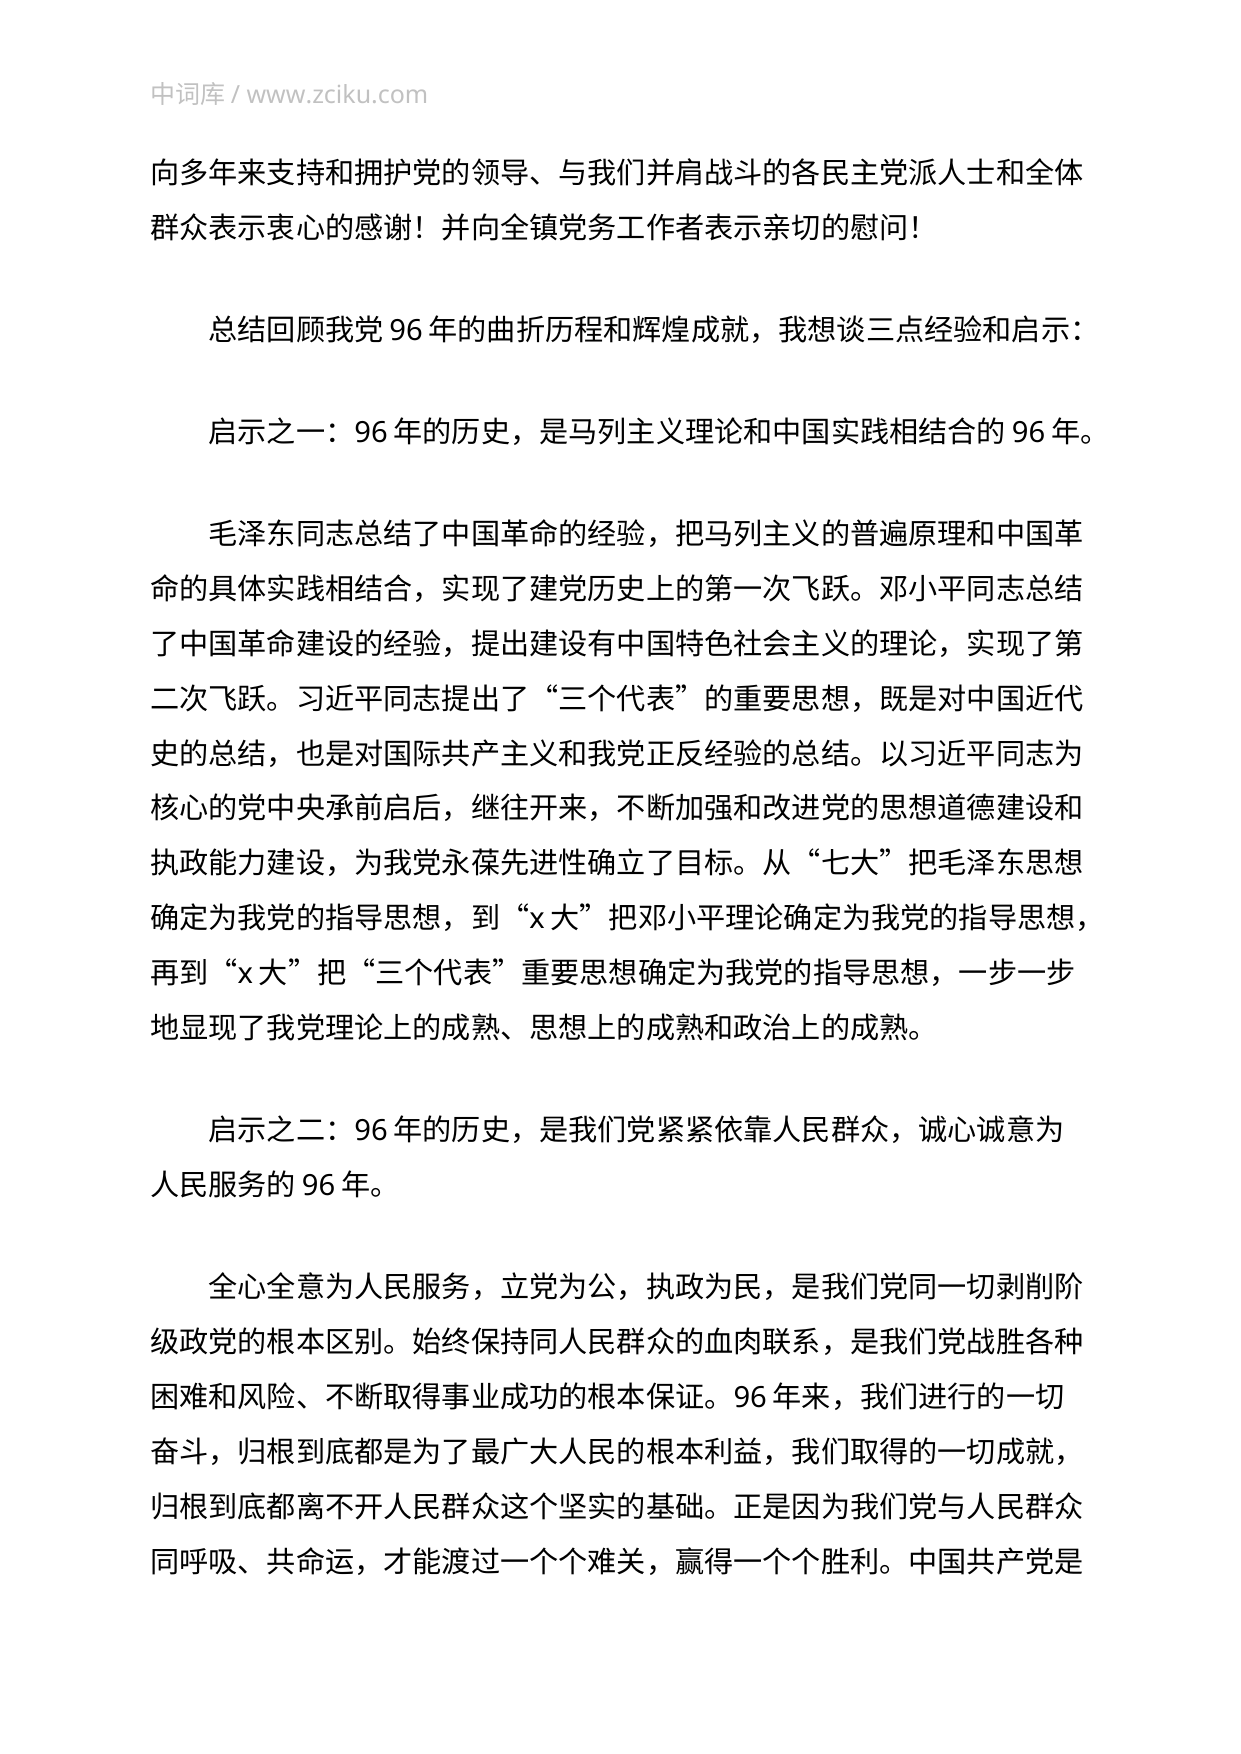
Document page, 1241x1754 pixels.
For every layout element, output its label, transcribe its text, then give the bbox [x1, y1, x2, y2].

text 毛泽东同志总结了中国革命的经验，把马列主义的普遍原理和中国革命的具体实践相结合，实现了建党历史上的第一次飞跃。邓小平同志总结了中国革命建设的经验，提出建设有中国特色社会主义的理论，实现了第二次飞跃。习近平同志提出了“三个代表”的重要思想，既是对中国近代史的总结，也是对国际共产主义和我党正反经验的总结。以习近平同志为核心的党中央承前启后，继往开来，不断加强和改进党的思想道德建设和执政能力建设，为我党永葆先进性确立了目标。从“七大”把毛泽东思想确定为我党的指导思想，到“x大”把邓小平理论确定为我党的指导思想，再到“x大”把“三个代表”重要思想确定为我党的指导思想，一步一步地显现了我党理论上的成熟、思想上的成熟和政治上的成熟。 [150, 511, 1090, 1047]
text 总结回顾我党96年的曲折历程和辉煌成就，我想谈三点经验和启示： [150, 307, 1090, 349]
text 启示之二：96年的历史，是我们党紧紧依靠人民群众，诚心诚意为人民服务的96年。 [150, 1107, 1090, 1204]
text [150, 150, 1090, 247]
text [150, 1264, 1090, 1581]
text 启示之一：96年的历史，是马列主义理论和中国实践相结合的96年。 [150, 409, 1090, 451]
